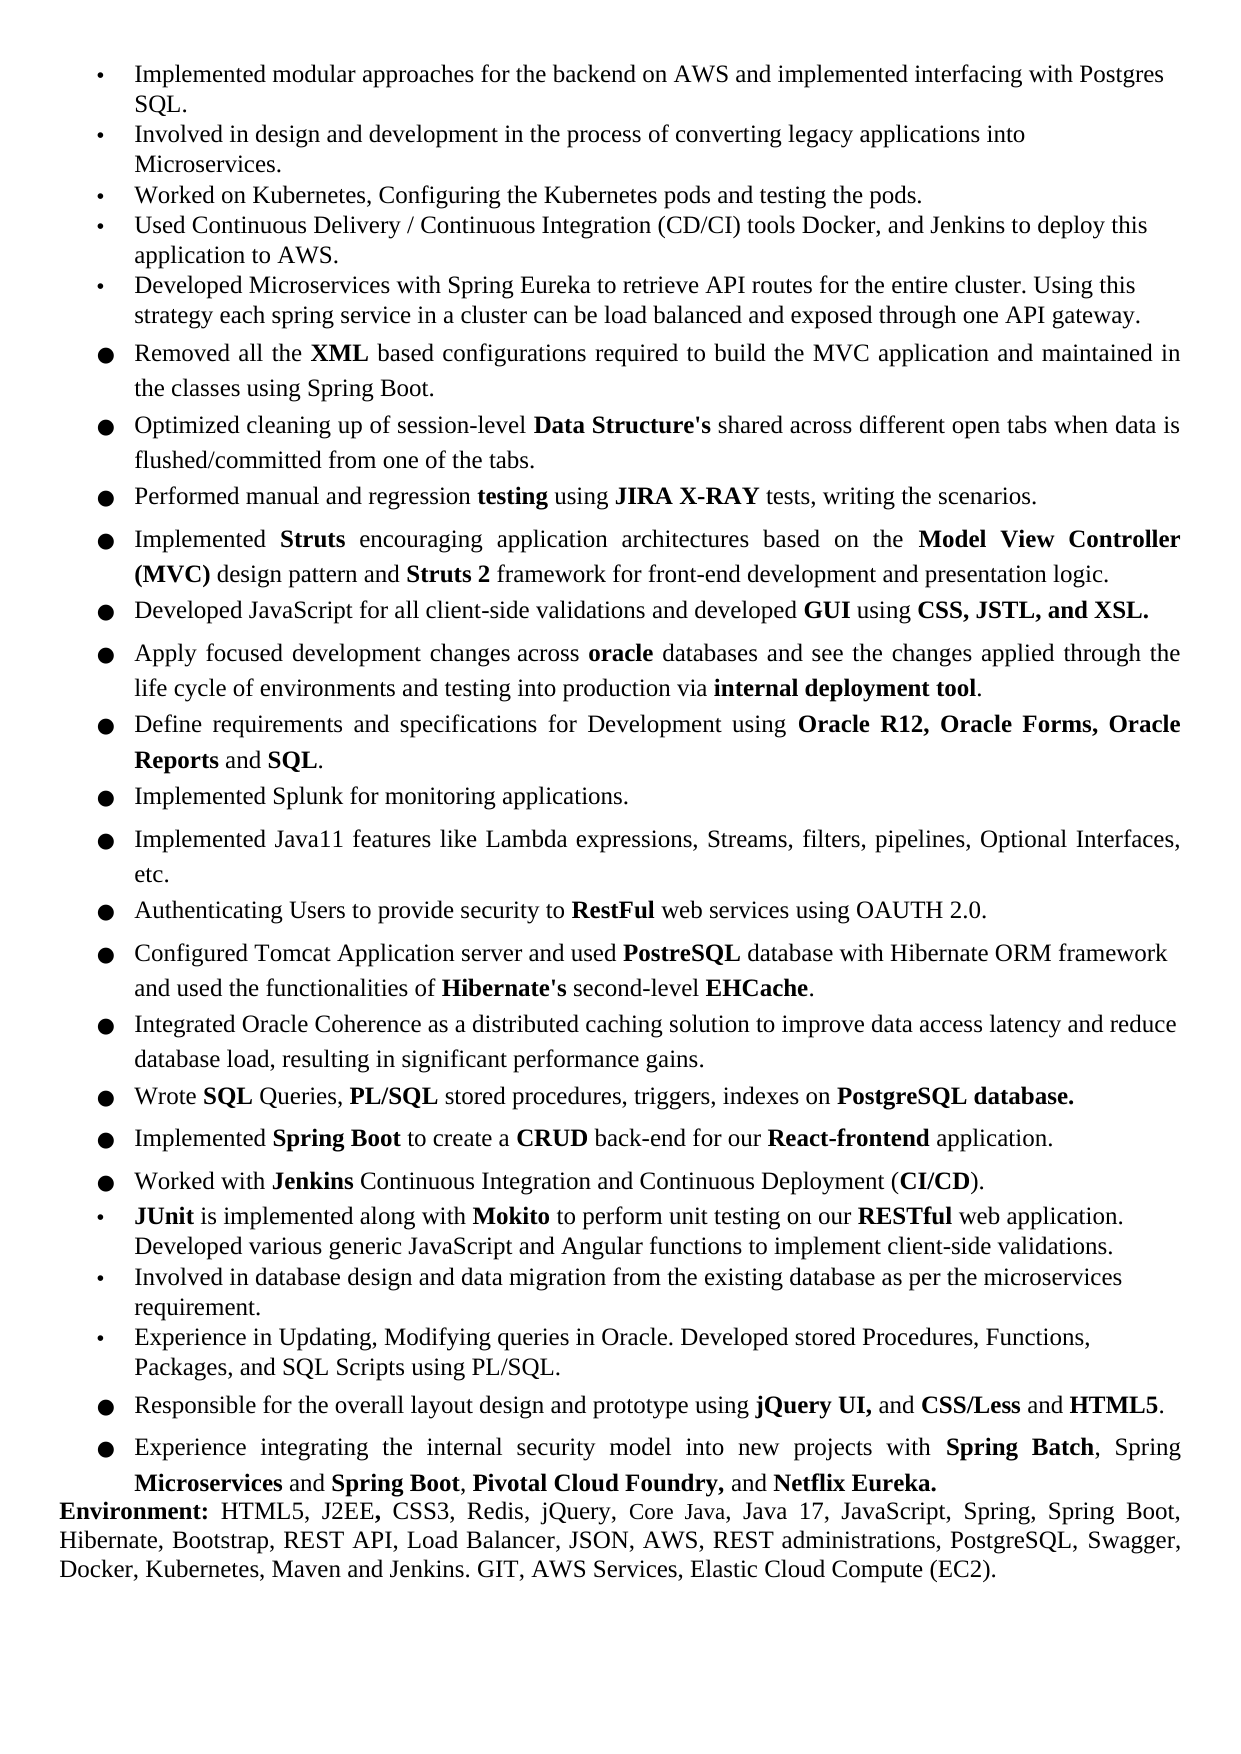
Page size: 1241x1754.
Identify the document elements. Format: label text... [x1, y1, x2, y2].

list Worked with Jenkins Continuous Integration and Continuous Deployment (CI/CD). [97, 1159, 1181, 1201]
list Performed manual and regression testing using JIRA X-RAY tests, writing the scenarios. [97, 474, 1181, 516]
list Configured Tomcat Application server and used PostreSQL database with Hibernate ORM framework and used the functionalities of Hibernate's second-level EHCache. [97, 930, 1181, 1002]
list Worked on Kubernetes, Configuring the Kubernetes pods and testing the pods. [97, 180, 1179, 208]
list Responsible for the overall layout design and prototype using jQuery UI, and CSS/Less and HTML5. [97, 1382, 1181, 1425]
list Removed all the XML based configurations required to build the MVC application and maintained in the classes using Spring Boot. [97, 331, 1181, 402]
list Experience integrating the internal security model into new projects with Spring Batch, Spring Microservices and Spring Boot, Pivotal Cloud Foundry, and Netflix Eureka. [97, 1425, 1181, 1496]
list Involved in database design and data migration from the existing database as per the microservices requirement. [97, 1262, 1179, 1320]
list Experience in Updating, Modifying queries in Oracle. Developed stored Procedures, Functions, Packages, and SQL Scripts using PL/SQL. [97, 1322, 1179, 1381]
list JUnit is implemented along with Mokito to perform unit testing on our RESTful web application. Developed various generic JavaScript and Angular functions to implement client-side validations. [97, 1201, 1179, 1260]
list Authenticating Users to provide security to RestFul web services using OAUTH 2.0. [97, 888, 1181, 930]
list Developed JavaScript for all client-side validations and developed GUI using CSS, JSTL, and XSL. [97, 588, 1181, 631]
text Environment: HTML5, J2EE, CSS3, Redis, jQuery, Core Java, Java 17, JavaScript, Spring, Spring Boot, Hibernate, Bootstrap, REST API, Load Balancer, JSON, AWS, REST administrations, PostgreSQL, Swagger, Docker, Kubernetes, Maven and Jenkins. GIT, AWS Services, Elastic Cloud Compute (EC2). [59, 1496, 1181, 1583]
list Used Continuous Delivery / Continuous Integration (CD/CI) tools Docker, and Jenkins to deploy this application to AWS. [97, 210, 1179, 269]
list Implemented Struts encouraging application architectures based on the Model View Controller (MVC) design pattern and Struts 2 framework for front-end development and presentation logic. [97, 516, 1181, 588]
list Apply focused development changes across oracle databases and see the changes applied through the life cycle of environments and testing into production via internal deployment tool. [97, 631, 1181, 702]
list Optimized cleaning up of session-level Data Structure's shared across different open tabs when data is flushed/committed from one of the tabs. [97, 402, 1181, 474]
list Implemented modular approaches for the backend on AWS and implemented interfacing with Postgres SQL. [97, 59, 1179, 118]
list Integrated Oracle Coherence as a distributed caching solution to improve data access latency and reduce database load, resulting in significant performance gains. [97, 1002, 1181, 1073]
list Define requirements and specifications for Development using Oracle R12, Oracle Forms, Oracle Reports and SQL. [97, 702, 1181, 773]
list Implemented Java11 features like Lambda expressions, Streams, filters, pipelines, Optional Interfaces, etc. [97, 816, 1181, 888]
list Developed Microservices with Spring Eureka to retrieve API routes for the entire cluster. Using this strategy each spring service in a cluster can be load balanced and exposed through one API gateway. [97, 270, 1179, 329]
list Implemented Spring Boot to create a CRUD back-end for our React-frontend application. [97, 1116, 1181, 1159]
list Involved in design and development in the process of converting legacy applications into Microservices. [97, 119, 1179, 178]
list Wrote SQL Queries, PL/SQL stored procedures, triggers, indexes on PostgreSQL database. [97, 1073, 1181, 1116]
list Implemented Splunk for monitoring applications. [97, 773, 1181, 816]
